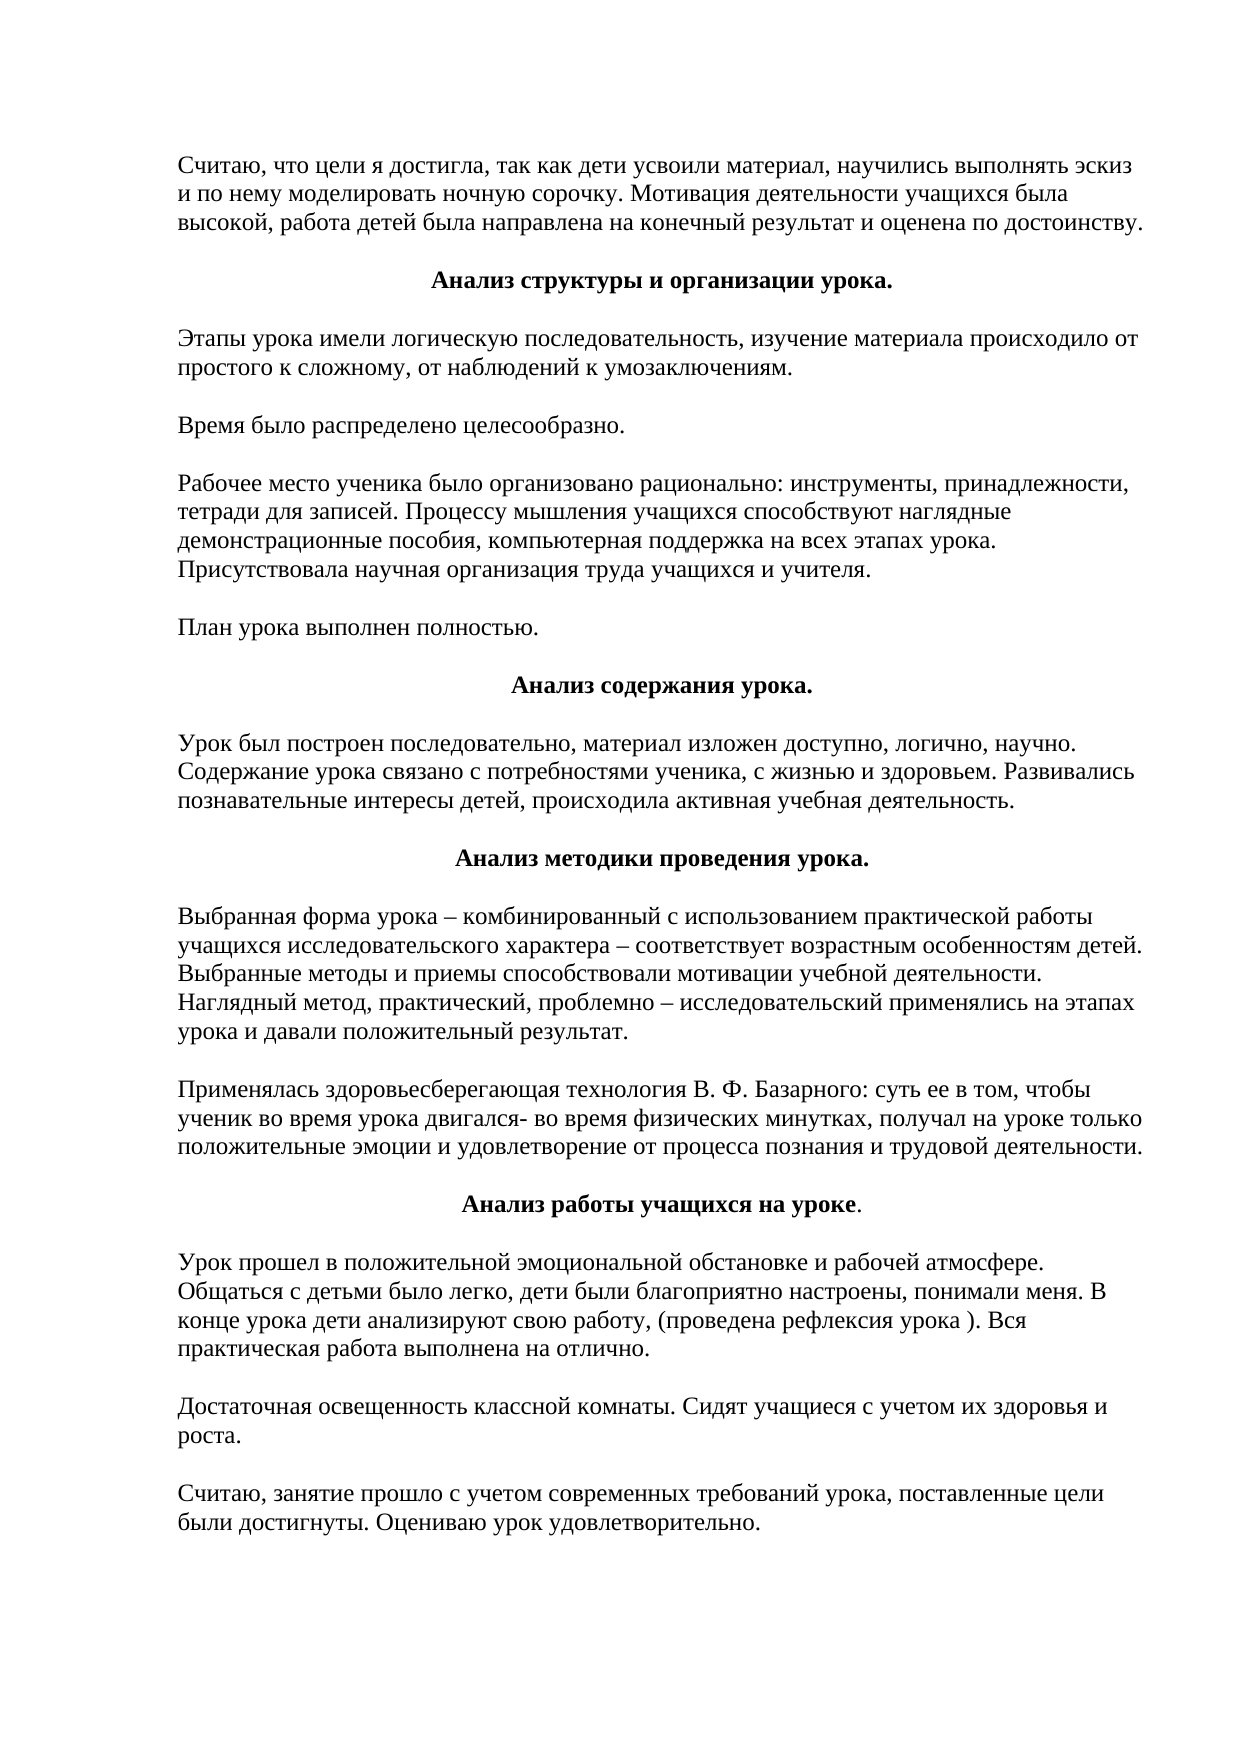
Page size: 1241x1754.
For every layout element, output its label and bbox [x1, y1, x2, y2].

table_cell [175, 118, 1149, 1538]
